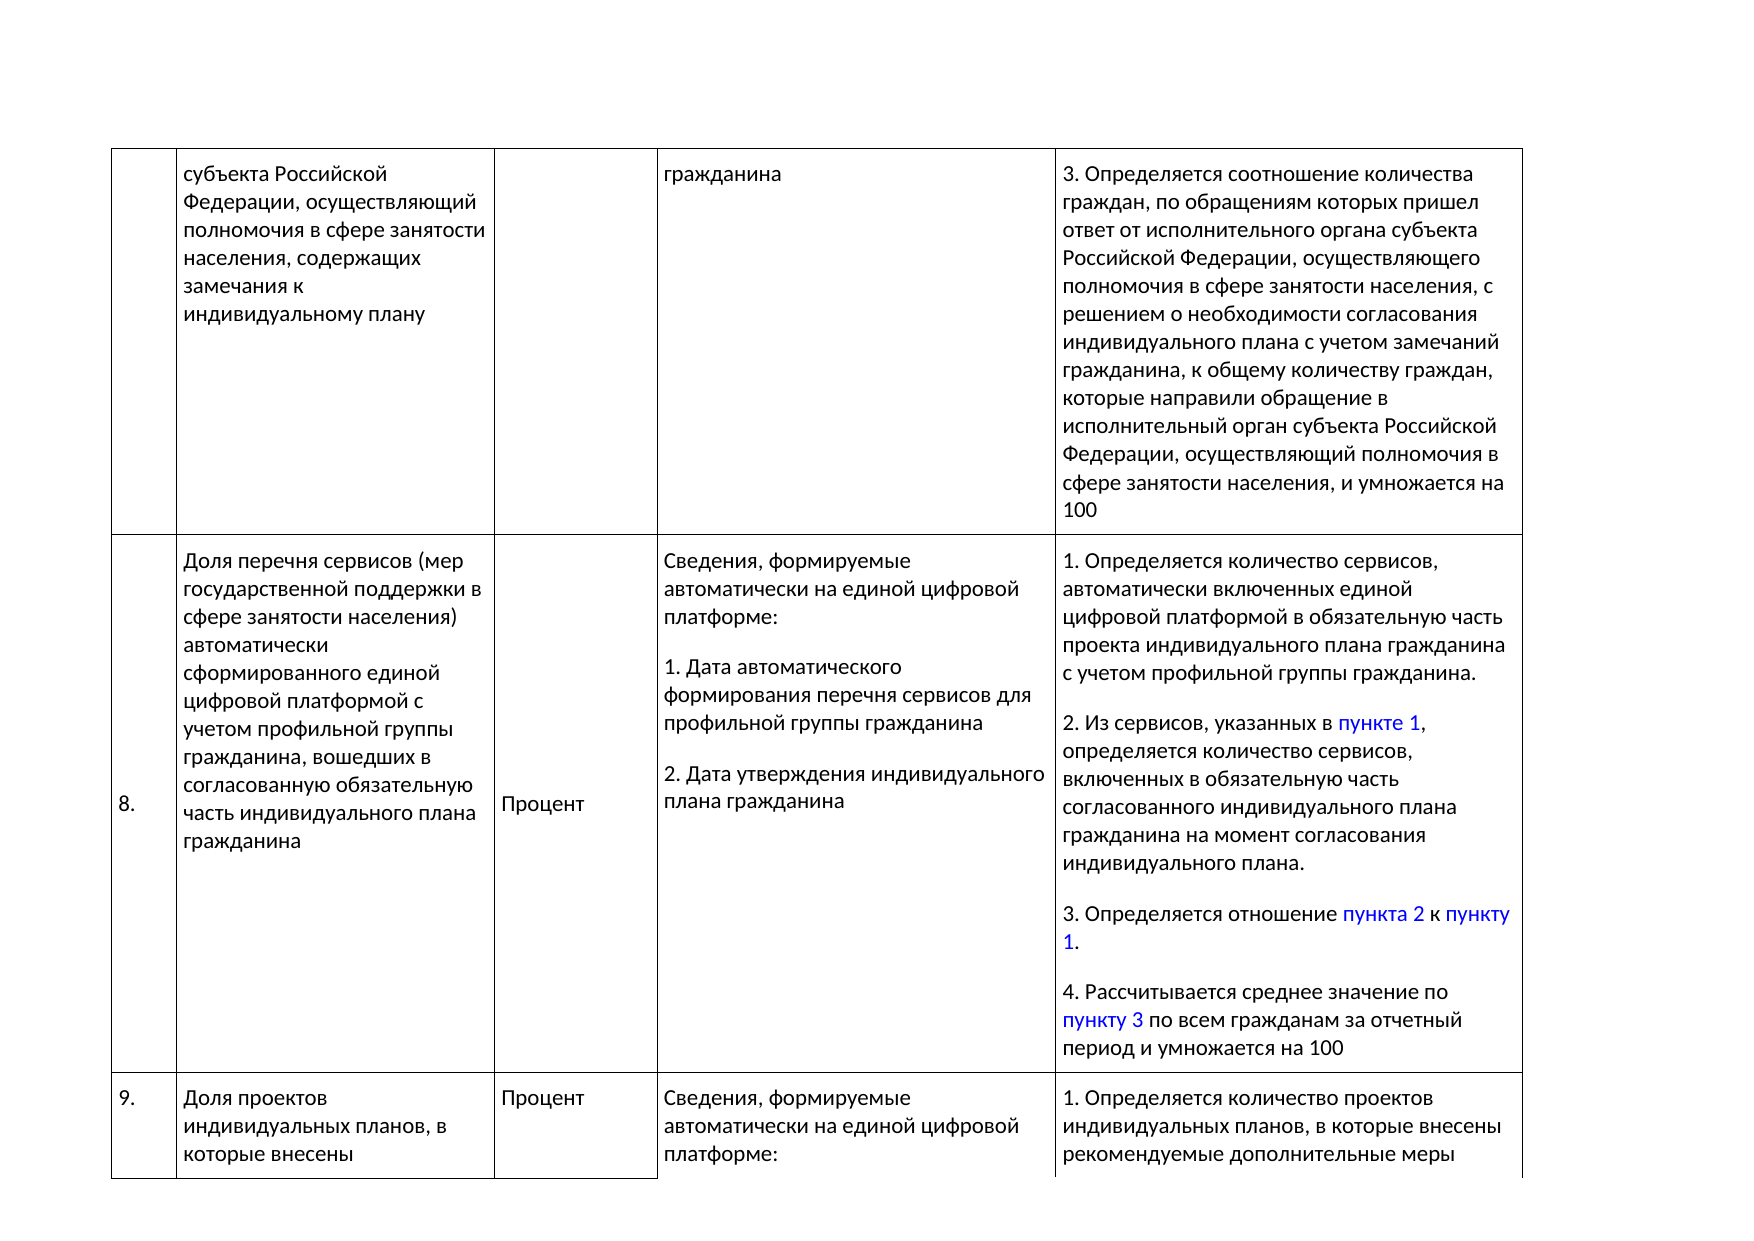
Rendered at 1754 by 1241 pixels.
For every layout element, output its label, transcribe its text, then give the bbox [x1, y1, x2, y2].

table_cell Процент [495, 1073, 657, 1178]
table_cell 2. Из сервисов, указанных в пункте 1, определяется количество сервисов, включенных в обязательную часть согласованного индивидуального плана гражданина на момент согласования индивидуального плана. [1056, 697, 1522, 887]
table_cell Доля перечня сервисов (мер государственной поддержки в сфере занятости населения) автоматически сформированного единой цифровой платформой с учетом профильной группы гражданина, вошедших в согласованную обязательную часть индивидуального плана гражданина [177, 535, 494, 1072]
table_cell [1056, 1073, 1522, 1178]
table_cell 1. Определяется количество сервисов, автоматически включенных единой цифровой платформой в обязательную часть проекта индивидуального плана гражданина с учетом профильной группы гражданина. [1056, 535, 1522, 697]
table_cell 3. Определяется отношение пункта 2 к пункту 1. [1056, 887, 1522, 965]
table_cell Процент [495, 535, 657, 1072]
table_cell Сведения, формируемые автоматически на единой цифровой платформе: [658, 535, 1055, 641]
table_cell 4. Рассчитывается среднее значение по пункту 3 по всем гражданам за отчетный период и умножается на 100 [1056, 965, 1522, 1072]
table_cell 1. Дата автоматического формирования перечня сервисов для профильной группы гражданина [658, 641, 1055, 747]
table_cell 9. [112, 1073, 176, 1178]
table_cell Сведения, формируемые автоматически на единой цифровой платформе: [658, 1073, 1056, 1178]
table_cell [658, 149, 1055, 534]
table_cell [177, 1073, 494, 1178]
table_cell 8. [112, 535, 176, 1072]
table_cell 3. Определяется соотношение количества граждан, по обращениям которых пришел ответ от исполнительного органа субъекта Российской Федерации, осуществляющего полномочия в сфере занятости населения, с решением о необходимости согласования индивидуального плана с учетом замечаний гражданина, к общему количеству граждан, которые направили обращение в исполнительный орган субъекта Российской Федерации, осуществляющий полномочия в сфере занятости населения, и умножается на 100 [1056, 149, 1522, 534]
table_cell 2. Дата утверждения индивидуального плана гражданина [658, 747, 1055, 1072]
